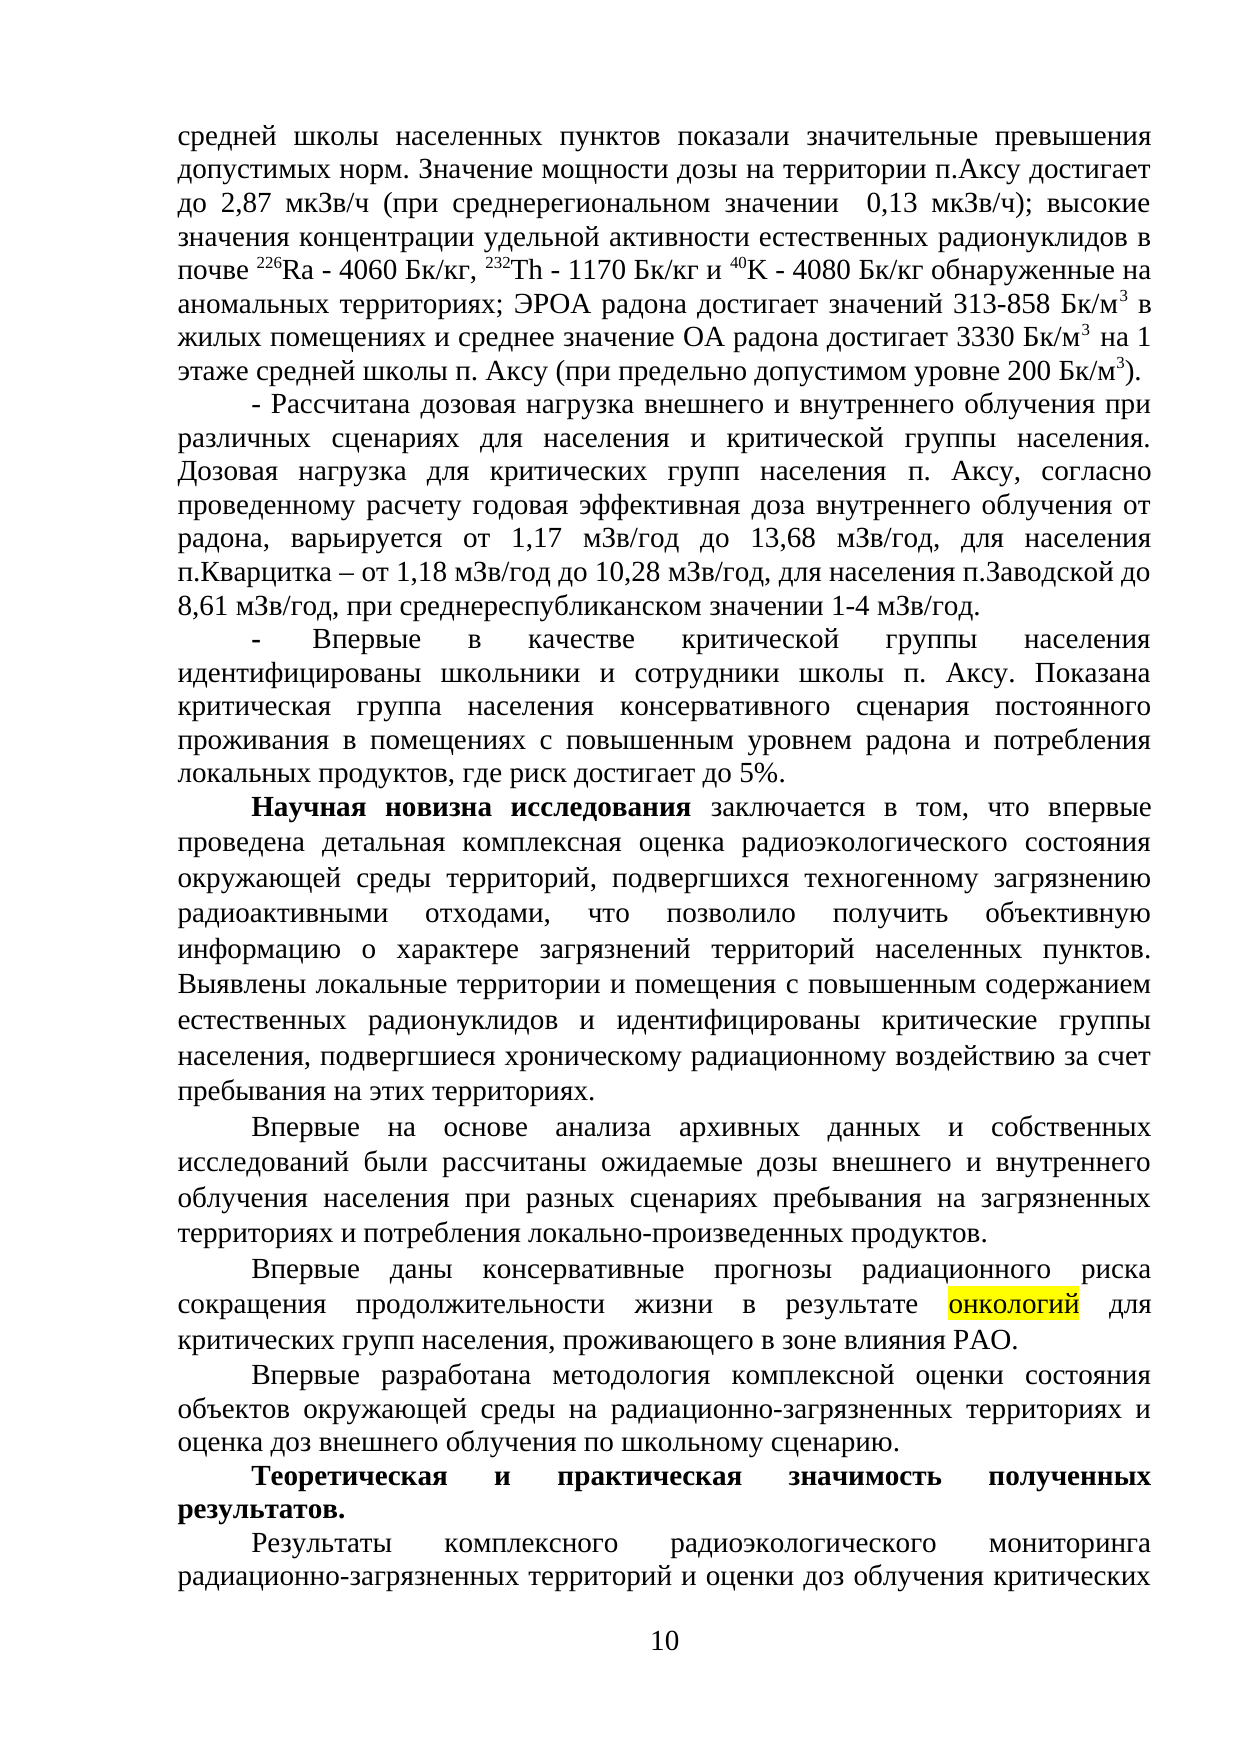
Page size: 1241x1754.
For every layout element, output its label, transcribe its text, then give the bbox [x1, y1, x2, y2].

list Впервые в качестве критической группы населения идентифицированы школьники и сотрудники школы п. Аксу. Показана критическая группа населения консервативного сценария постоянного проживания в помещениях с повышенным уровнем радона и потребления локальных продуктов, где риск достигает до 5%. [177, 621, 1152, 789]
text Научная новизна исследования заключается в том, что впервые проведена детальная комплексная оценка радиоэкологического состояния окружающей среды территорий, подвергшихся техногенному загрязнению радиоактивными отходами, что позволило получить объективную информацию о характере загрязнений территорий населенных пунктов. Выявлены локальные территории и помещения с повышенным содержанием естественных радионуклидов и идентифицированы критические группы населения, подвергшиеся хроническому радиационному воздействию за счет пребывания на этих территориях. [177, 789, 1152, 1107]
text Впервые даны консервативные прогнозы радиационного риска сокращения продолжительности жизни в результате онкологий для критических групп населения, проживающего в зоне влияния РАО. [177, 1251, 1152, 1355]
text Теоретическая и практическая значимость полученных результатов. [177, 1458, 1152, 1525]
text - Рассчитана дозовая нагрузка внешнего и внутреннего облучения при различных сценариях для населения и критической группы населения. Дозовая нагрузка для критических групп населения п. Аксу, согласно проведенному расчету годовая эффективная доза внутреннего облучения от радона, варьируется от 1,17 мЗв/год до 13,68 мЗв/год, для населения п.Кварцитка – от 1,18 мЗв/год до 10,28 мЗв/год, для населения п.Заводской до 8,61 мЗв/год, при среднереспубликанском значении 1-4 мЗв/год. [177, 386, 1152, 621]
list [177, 118, 1152, 386]
text Впервые на основе анализа архивных данных и собственных исследований были рассчитаны ожидаемые дозы внешнего и внутреннего облучения населения при разных сценариях пребывания на загрязненных территориях и потребления локально-произведенных продуктов. [177, 1109, 1152, 1249]
text Впервые разработана методология комплексной оценки состояния объектов окружающей среды на радиационно-загрязненных территориях и оценка доз внешнего облучения по школьному сценарию. [177, 1357, 1152, 1458]
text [177, 1525, 1152, 1592]
